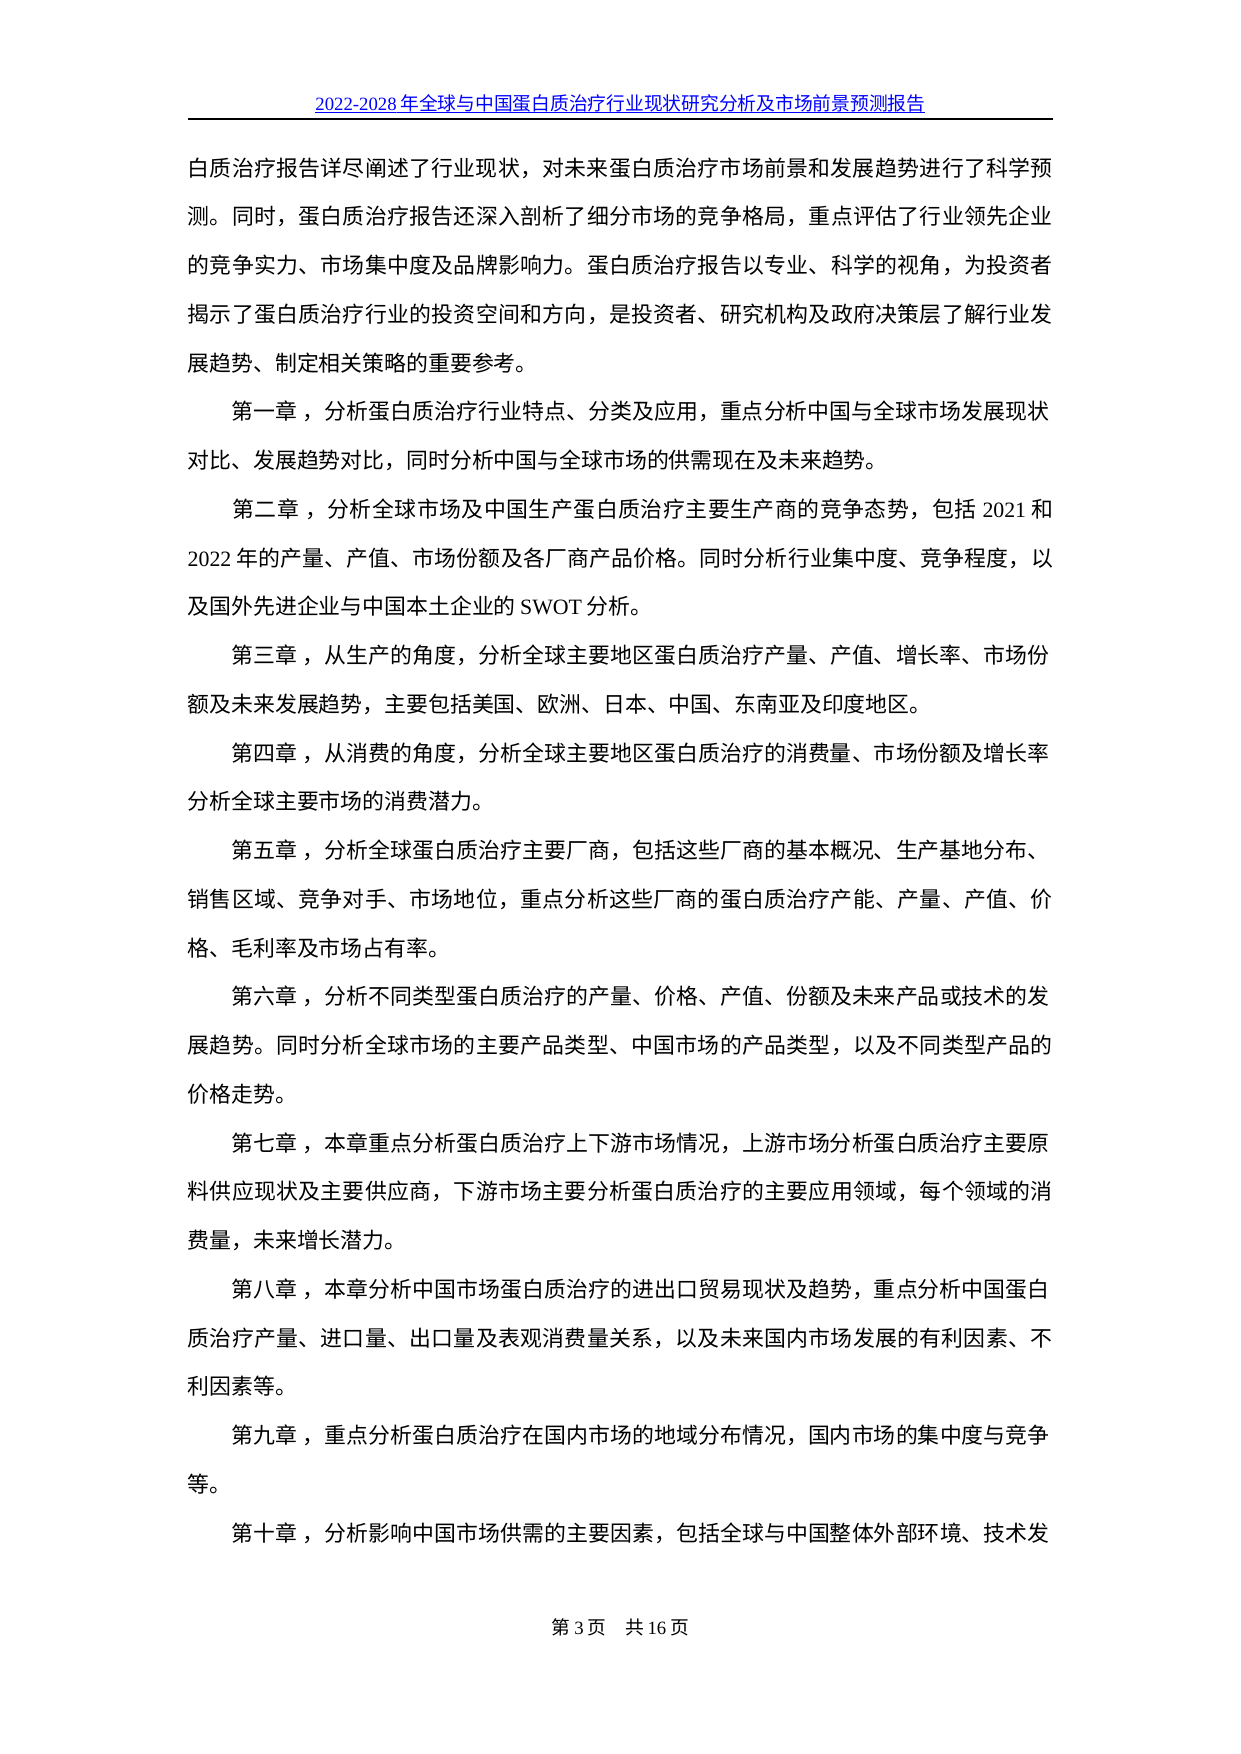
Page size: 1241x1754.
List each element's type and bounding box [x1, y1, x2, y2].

text [187, 150, 1053, 1548]
